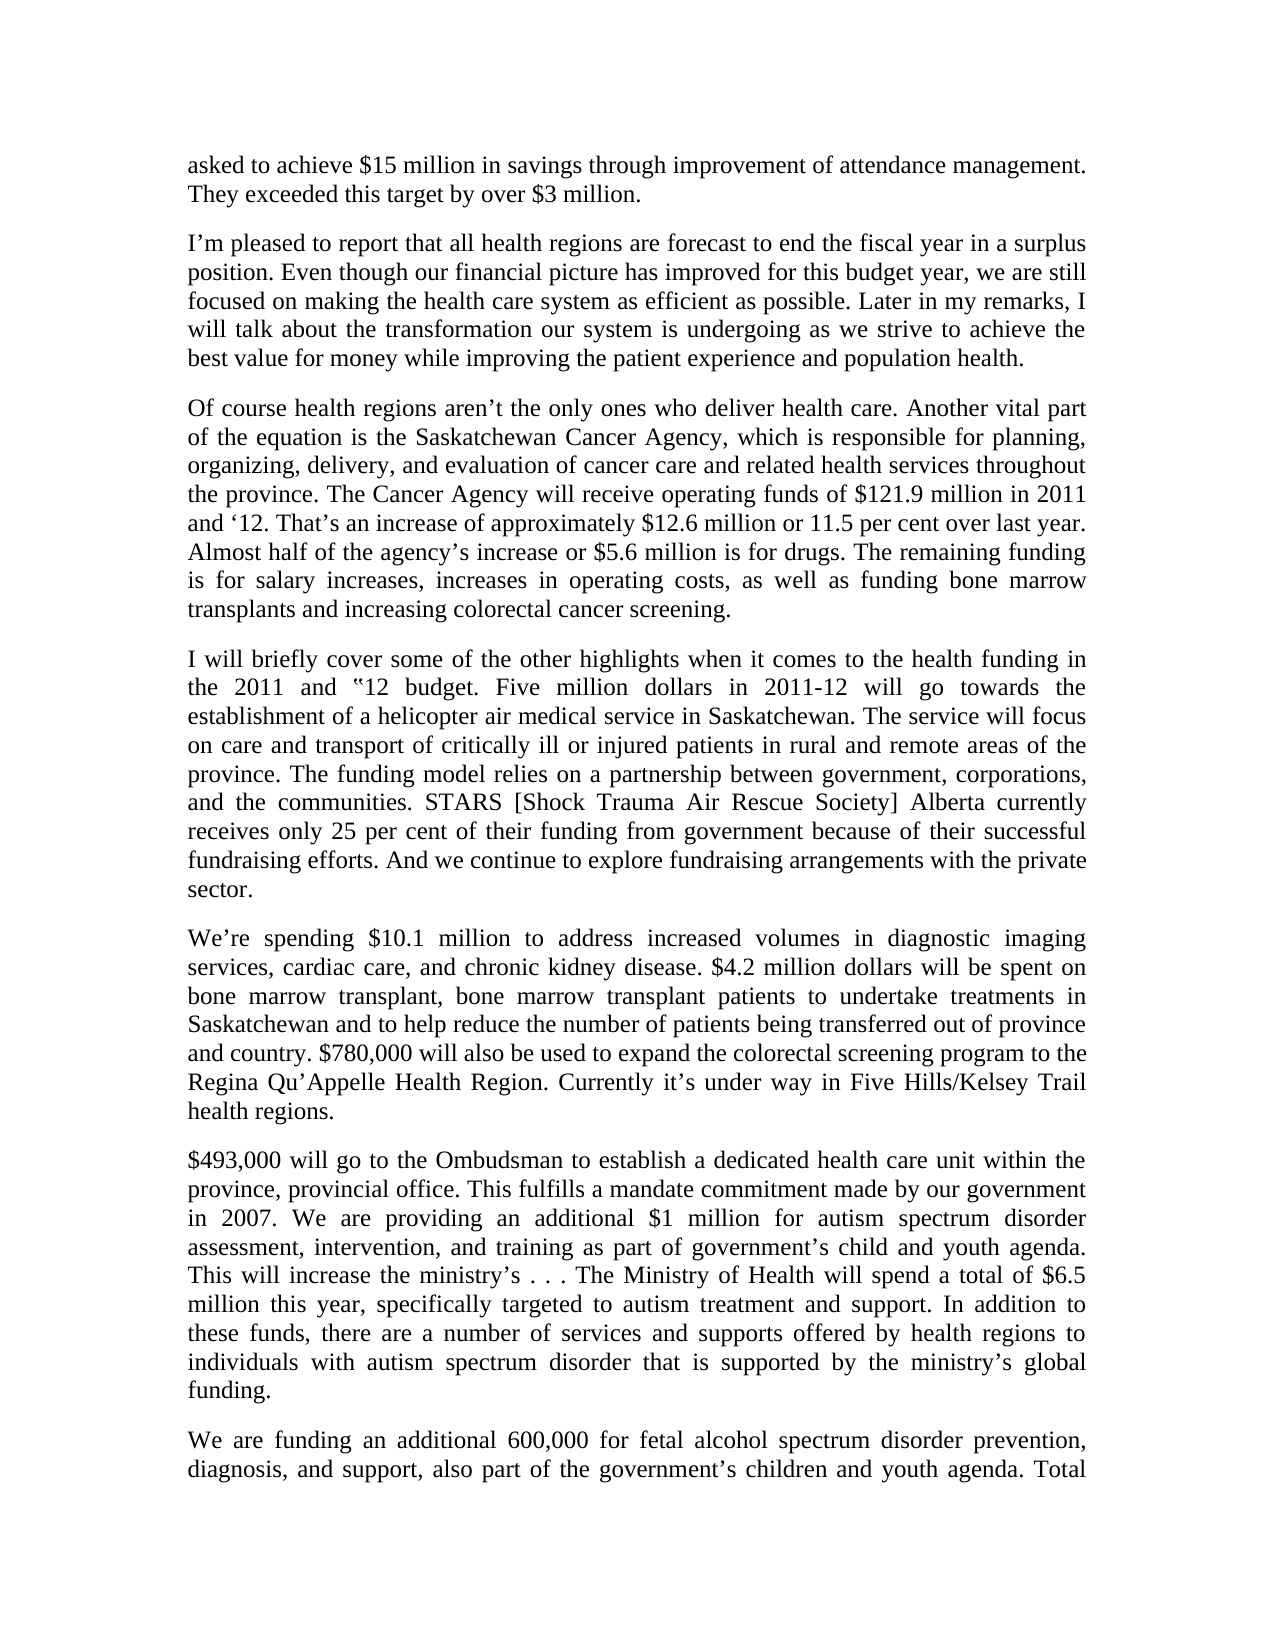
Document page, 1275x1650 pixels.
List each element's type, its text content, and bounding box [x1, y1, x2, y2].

text $493,000 will go to the Ombudsman to establish a dedicated health care unit within the province, provincial office. This fulfills a mandate commitment made by our government in 2007. We are providing an additional $1 million for autism spectrum disorder assessment, intervention, and training as part of government’s child and youth agenda. This will increase the ministry’s . . . The Ministry of Health will spend a total of $6.5 million this year, specifically targeted to autism treatment and support. In addition to these funds, there are a number of services and supports offered by health regions to individuals with autism spectrum disorder that is supported by the ministry’s global funding. [187, 1145, 1087, 1404]
text Of course health regions aren’t the only ones who deliver health care. Another vital part of the equation is the Saskatchewan Cancer Agency, which is responsible for planning, organizing, delivery, and evaluation of cancer care and related health services throughout the province. The Cancer Agency will receive operating funds of $121.9 million in 2011 and ‘12. That’s an increase of approximately $12.6 million or 11.5 per cent over last year. Almost half of the agency’s increase or $5.6 million is for drugs. The remaining funding is for salary increases, increases in operating costs, as well as funding bone marrow transplants and increasing colorectal cancer screening. [187, 393, 1087, 623]
text I will briefly cover some of the other highlights when it comes to the health funding in the 2011 and ‟12 budget. Five million dollars in 2011-12 will go towards the establishment of a helicopter air medical service in Saskatchewan. The service will focus on care and transport of critically ill or injured patients in rural and remote areas of the province. The funding model relies on a partnership between government, corporations, and the communities. STARS [Shock Trauma Air Rescue Society] Alberta currently receives only 25 per cent of their funding from government because of their successful fundraising efforts. And we continue to explore fundraising arrangements with the private sector. [187, 644, 1087, 902]
text We’re spending $10.1 million to address increased volumes in diagnostic imaging services, cardiac care, and chronic kidney disease. $4.2 million dollars will be spent on bone marrow transplant, bone marrow transplant patients to undertake treatments in Saskatchewan and to help reduce the number of patients being transferred out of province and country. $780,000 will also be used to expand the colorectal screening program to the Regina Qu’Appelle Health Region. Currently it’s under way in Five Hills/Kelsey Trail health regions. [187, 923, 1087, 1124]
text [187, 150, 1087, 207]
text I’m pleased to report that all health regions are forecast to end the fiscal year in a surplus position. Even though our financial picture has improved for this budget year, we are still focused on making the health care system as efficient as possible. Later in my remarks, I will talk about the transformation our system is undergoing as we strive to achieve the best value for money while improving the patient experience and population health. [187, 228, 1087, 372]
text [187, 1425, 1087, 1482]
